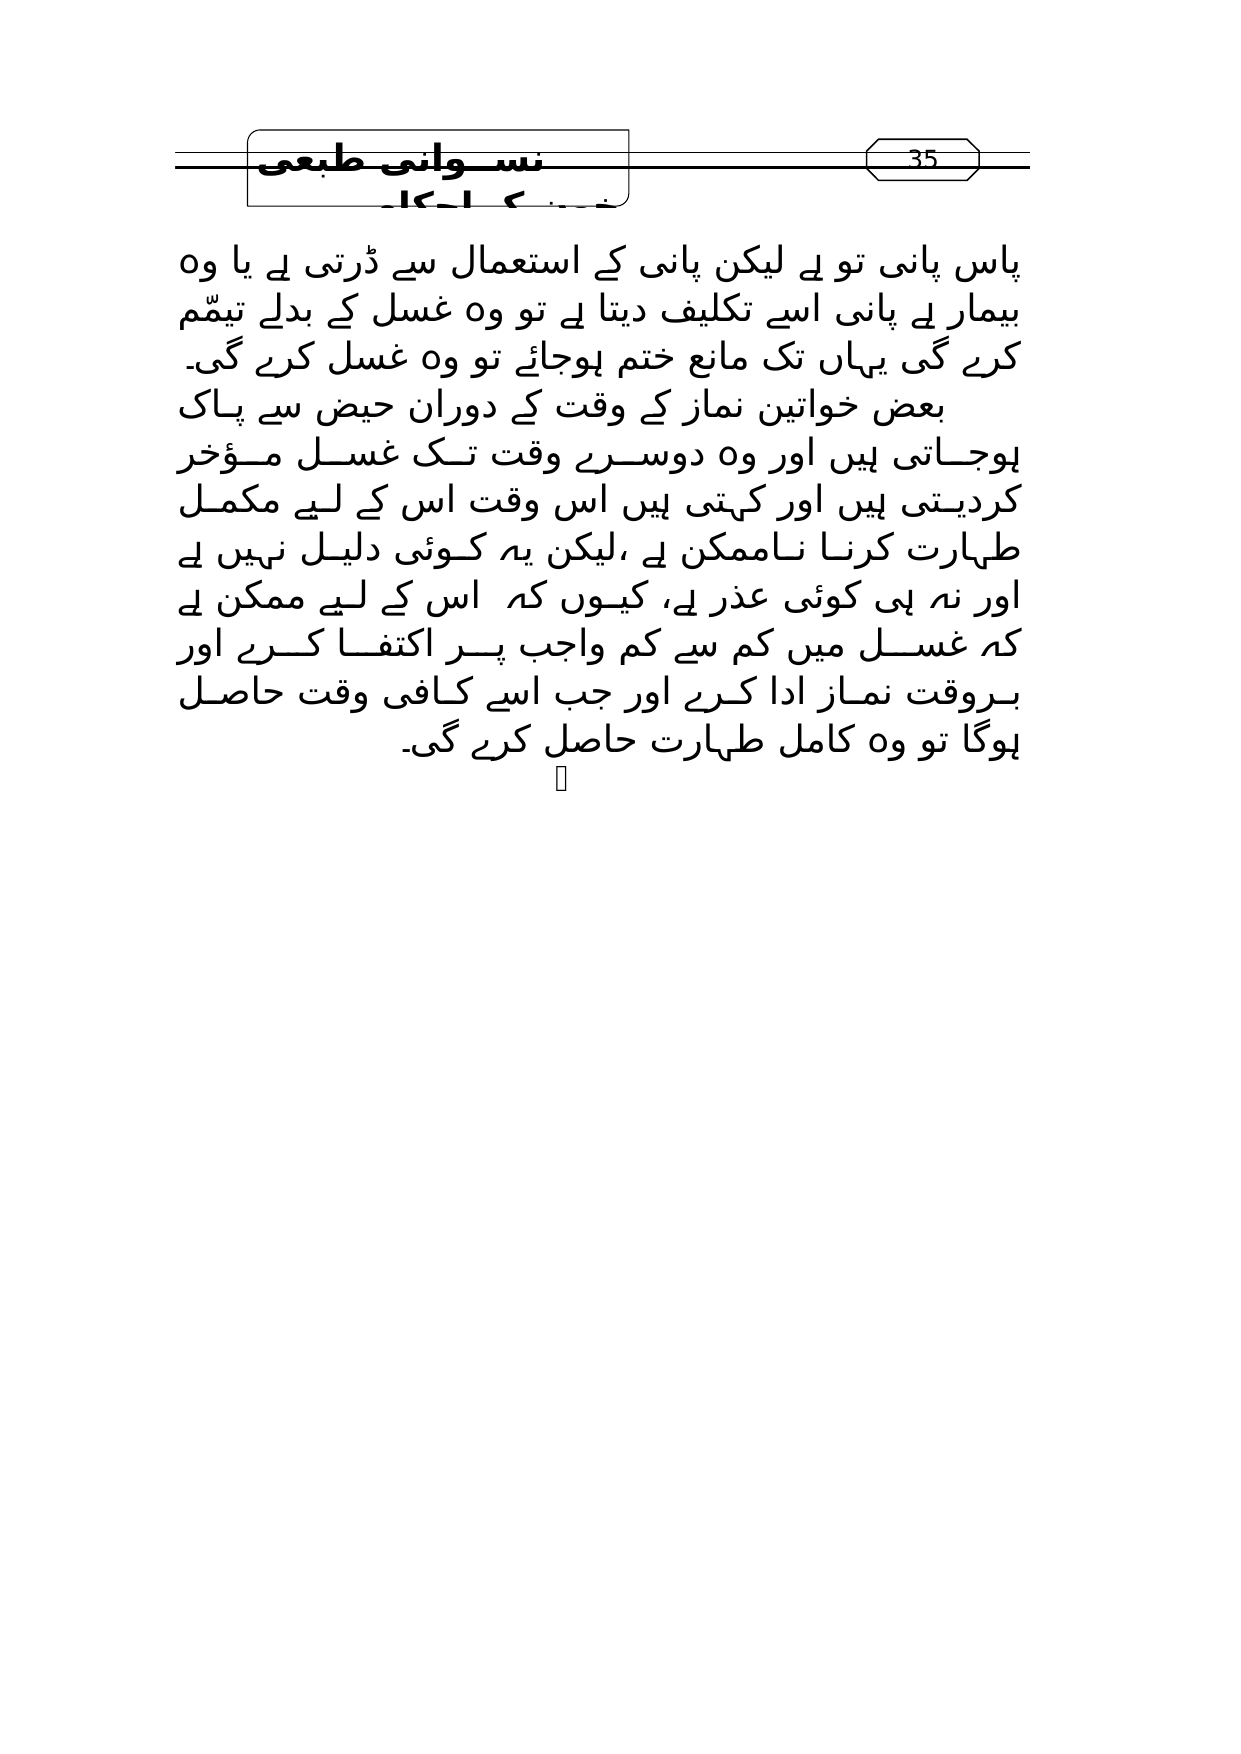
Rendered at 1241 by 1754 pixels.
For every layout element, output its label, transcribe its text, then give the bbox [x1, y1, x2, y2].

text بعض خواتین نماز کے وقت کے دوران حیض سے پاک ہوجاتی ہیں اور وہ دوسرے وقت تک غسل مؤخر کردیتی ہیں اور کہتی ہیں اس وقت اس کے لیے مکمل طہارت کرنا ناممکن ہے ،لیکن یہ کوئی دلیل نہیں ہے اور نہ ہی کوئی عذر ہے، کیوں کہ اس کے لیے ممکن ہے کہ غسل میں کم سے کم واجب پر اکتفا کرے اور بروقت نماز ادا کرے اور جب اسے کافی وقت حاصل ہوگا تو وہ کامل طہارت حاصل کرے گی۔ [177, 382, 1022, 761]
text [177, 238, 1022, 378]
